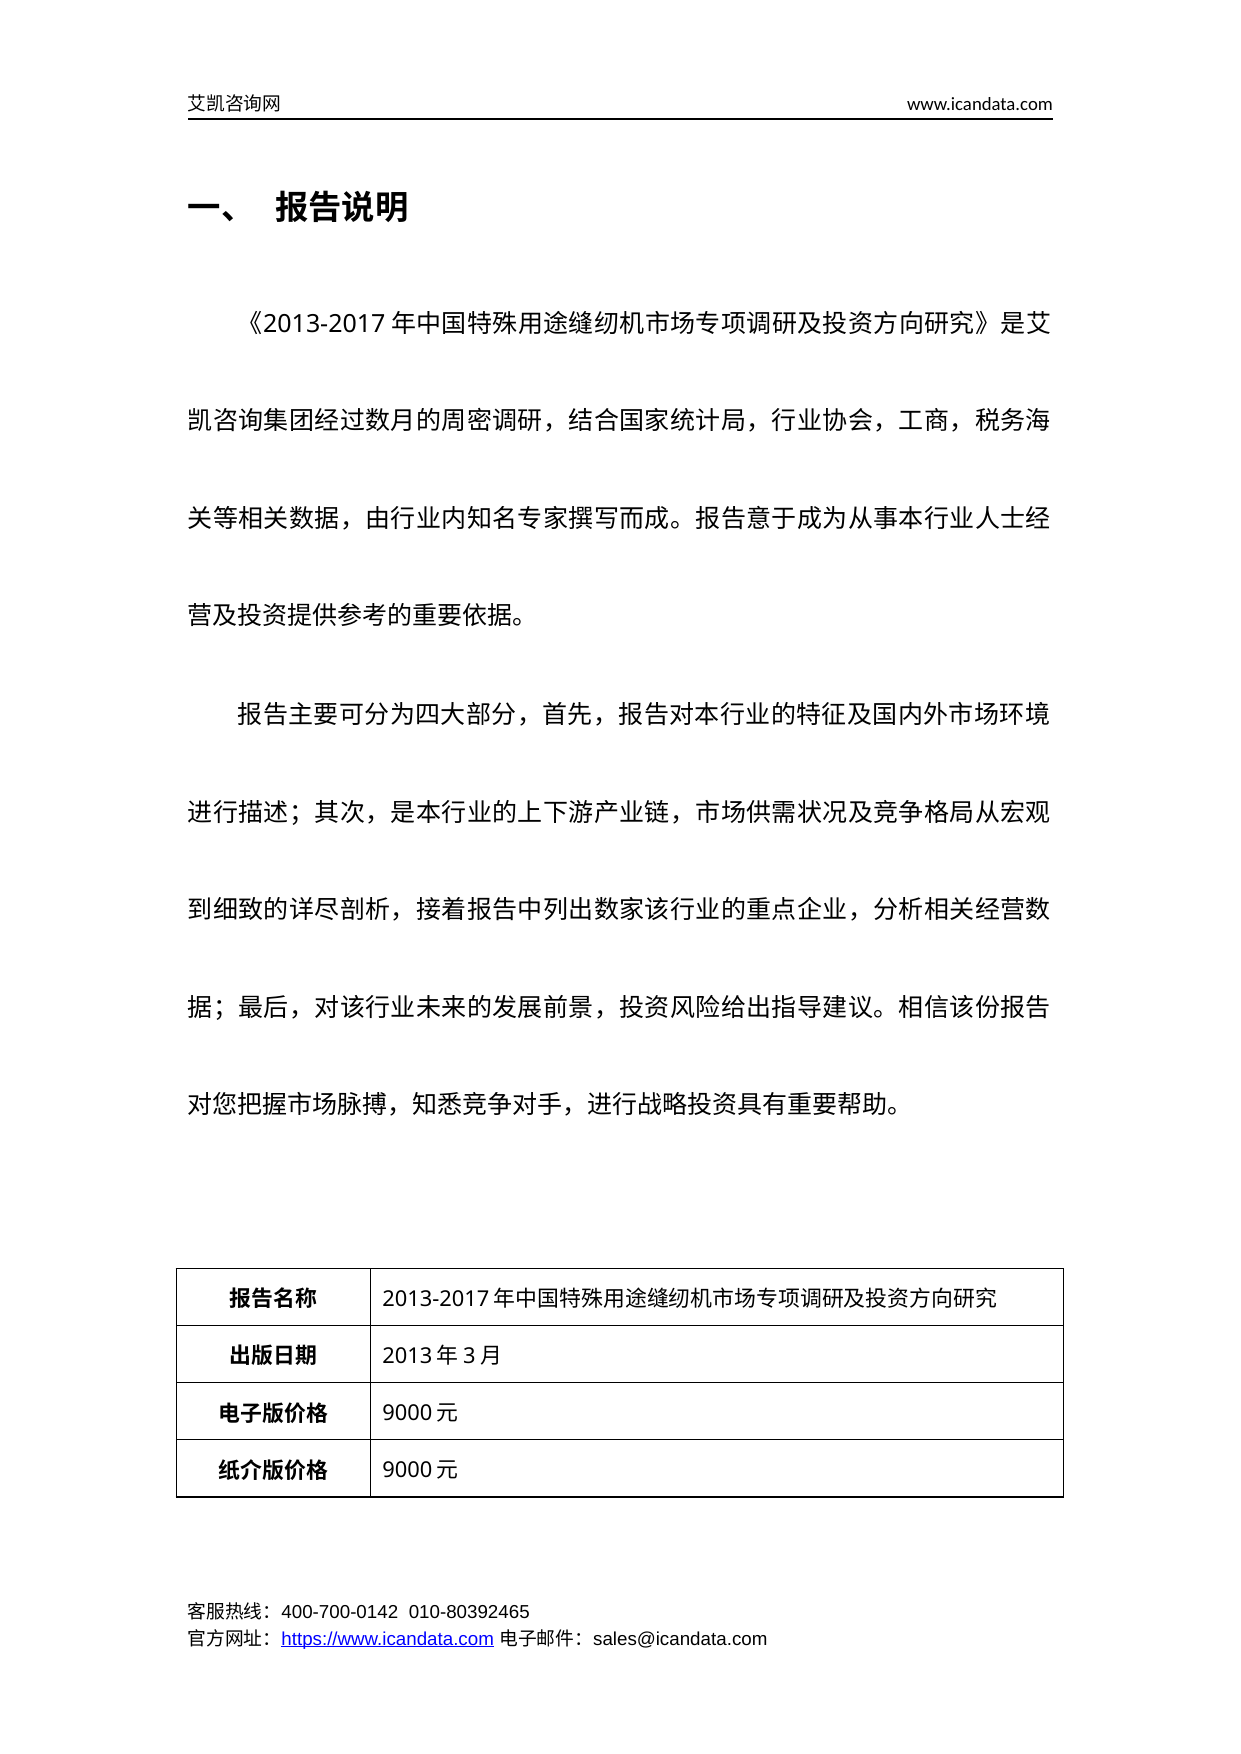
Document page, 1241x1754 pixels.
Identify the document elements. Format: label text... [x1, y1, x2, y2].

text 报告主要可分为四大部分，首先，报告对本行业的特征及国内外市场环境进行描述；其次，是本行业的上下游产业链，市场供需状况及竞争格局从宏观到细致的详尽剖析，接着报告中列出数家该行业的重点企业，分析相关经营数据；最后，对该行业未来的发展前景，投资风险给出指导建议。相信该份报告对您把握市场脉搏，知悉竞争对手，进行战略投资具有重要帮助。 [187, 681, 1053, 1136]
table_header 报告名称 [177, 1269, 370, 1325]
table_cell 2013年3月 [371, 1326, 1063, 1382]
text 《2013-2017年中国特殊用途缝纫机市场专项调研及投资方向研究》是艾凯咨询集团经过数月的周密调研，结合国家统计局，行业协会，工商，税务海关等相关数据，由行业内知名专家撰写而成。报告意于成为从事本行业人士经营及投资提供参考的重要依据。 [187, 289, 1053, 646]
table_cell 出版日期 [177, 1326, 370, 1382]
table_cell 电子版价格 [177, 1383, 370, 1439]
subtitle 报告说明 [187, 172, 1053, 237]
table_header 2013-2017年中国特殊用途缝纫机市场专项调研及投资方向研究 [371, 1269, 1063, 1325]
table_cell 纸介版价格 [177, 1440, 370, 1496]
table_cell 9000元 [371, 1440, 1063, 1496]
table_cell 9000元 [371, 1383, 1063, 1439]
